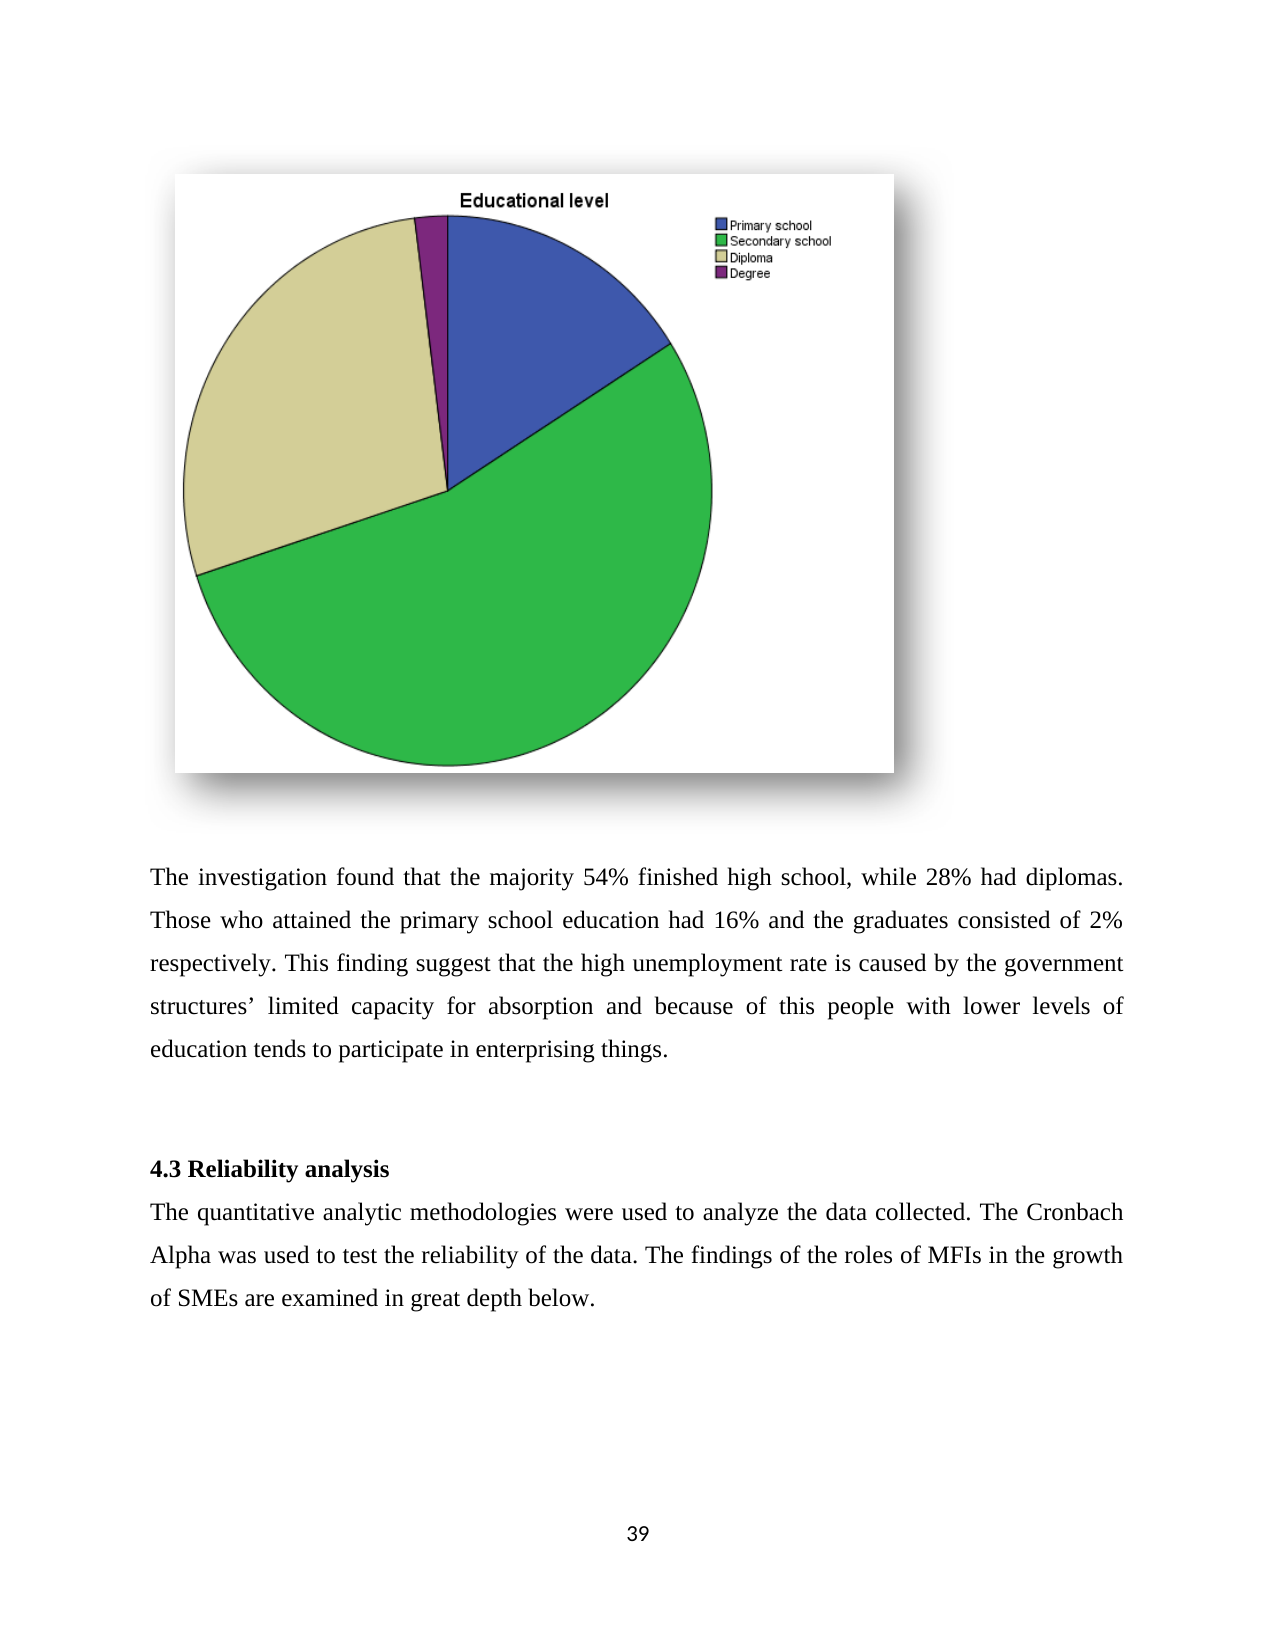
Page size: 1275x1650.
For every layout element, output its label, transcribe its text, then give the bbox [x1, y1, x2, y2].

text The quantitative analytic methodologies were used to analyze the data collected. The Cronbach Alpha was used to test the reliability of the data. The findings of the roles of MFIs in the growth of SMEs are examined in great depth below. [150, 1197, 1125, 1312]
text The investigation found that the majority 54% finished high school, while 28% had diplomas. Those who attained the primary school education had 16% and the graduates consisted of 2% respectively. This finding suggest that the high unemployment rate is caused by the government structures’ limited capacity for absorption and because of this people with lower levels of education tends to participate in enterprising things. [150, 862, 1125, 1063]
picture [175, 174, 894, 773]
subtitle 4.3 Reliability analysis [150, 1154, 1125, 1183]
